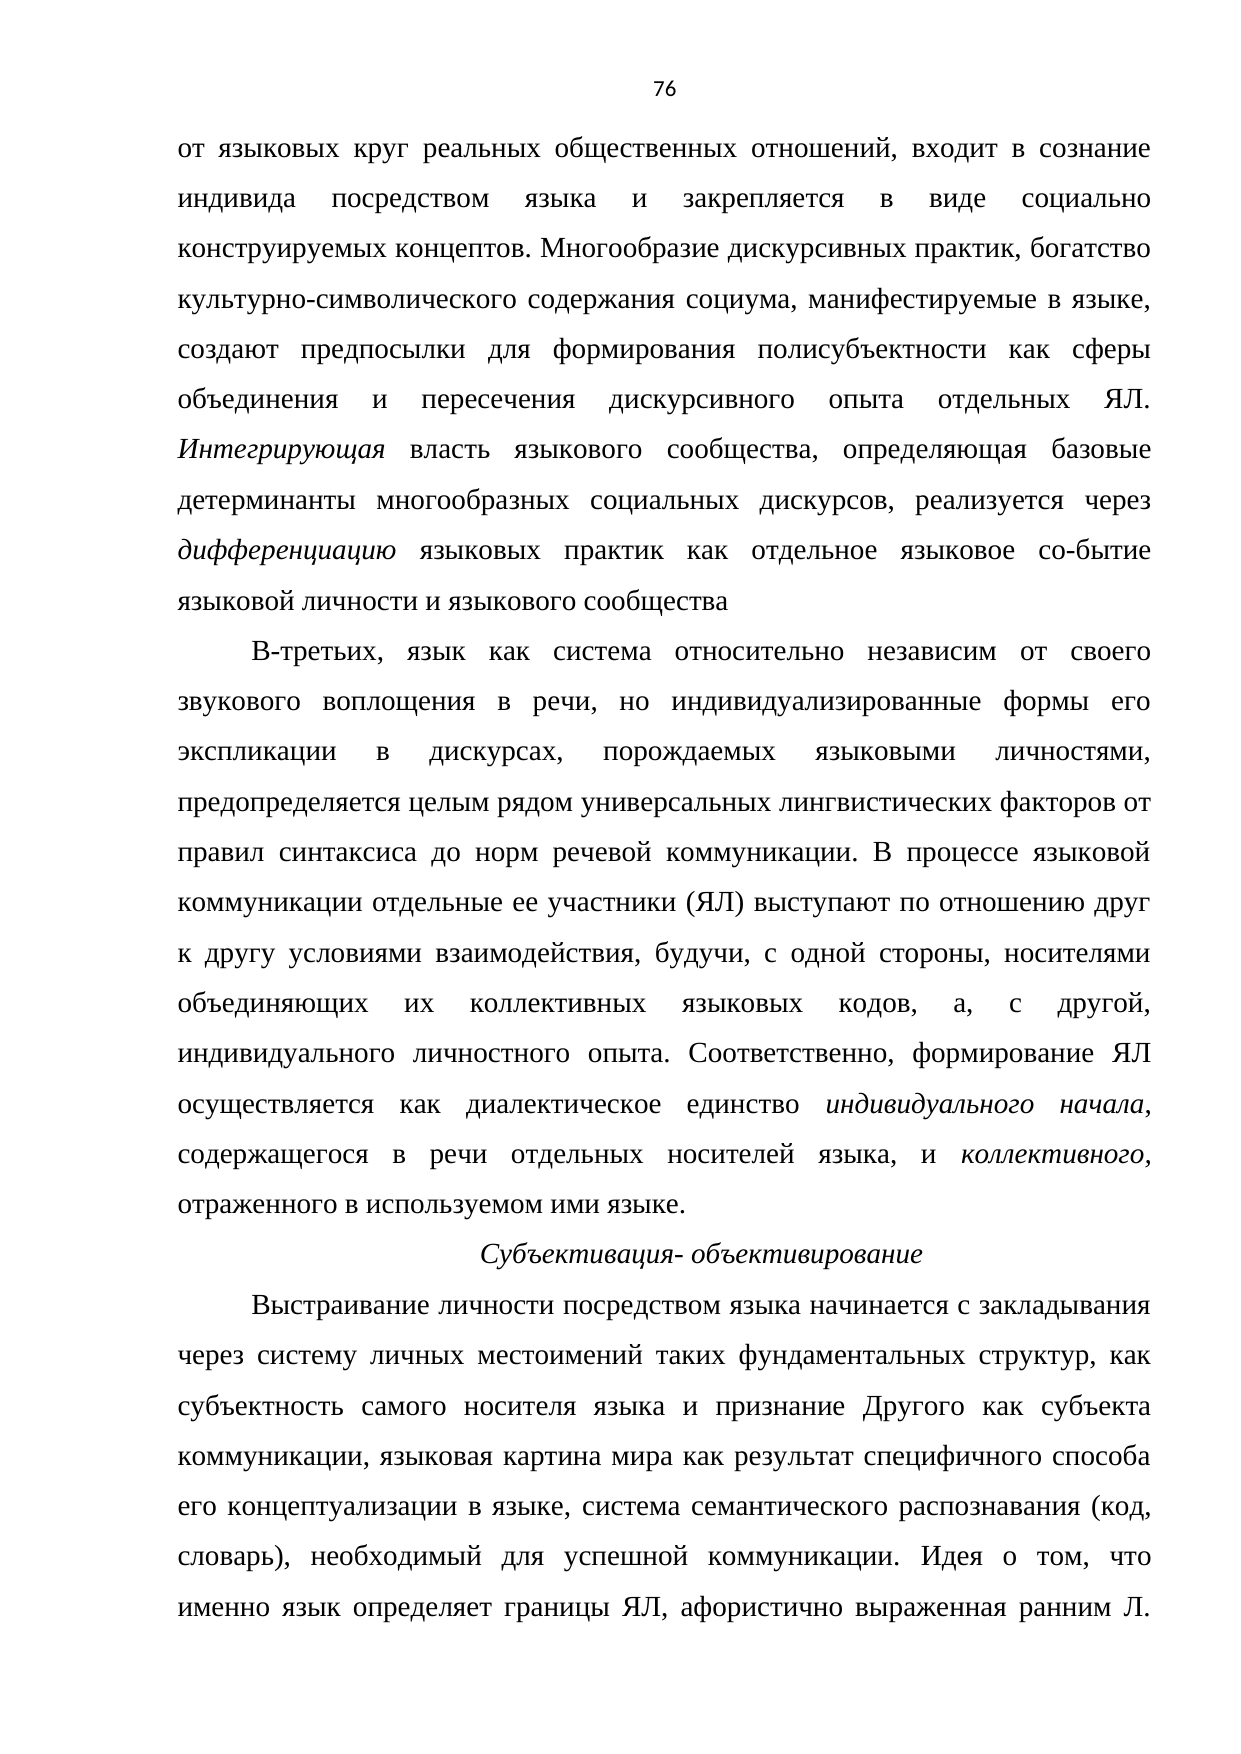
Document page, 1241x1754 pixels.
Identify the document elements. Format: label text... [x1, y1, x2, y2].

text Субъективация- объективирование [177, 1237, 1152, 1270]
text В-третьих, язык как система относительно независим от своего звукового воплощения в речи, но индивидуализированные формы его экспликации в дискурсах, порождаемых языковыми личностями, предопределяется целым рядом универсальных лингвистических факторов от правил синтаксиса до норм речевой коммуникации. В процессе языковой коммуникации отдельные ее участники (ЯЛ) выступают по отношению друг к другу условиями взаимодействия, будучи, с одной стороны, носителями объединяющих их коллективных языковых кодов, а, с другой, индивидуального личностного опыта. Соответственно, формирование ЯЛ осуществляется как диалектическое единство индивидуального начала, содержащегося в речи отдельных носителей языка, и коллективного, отраженного в используемом ими языке. [177, 633, 1152, 1220]
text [177, 130, 1152, 616]
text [177, 1287, 1152, 1622]
